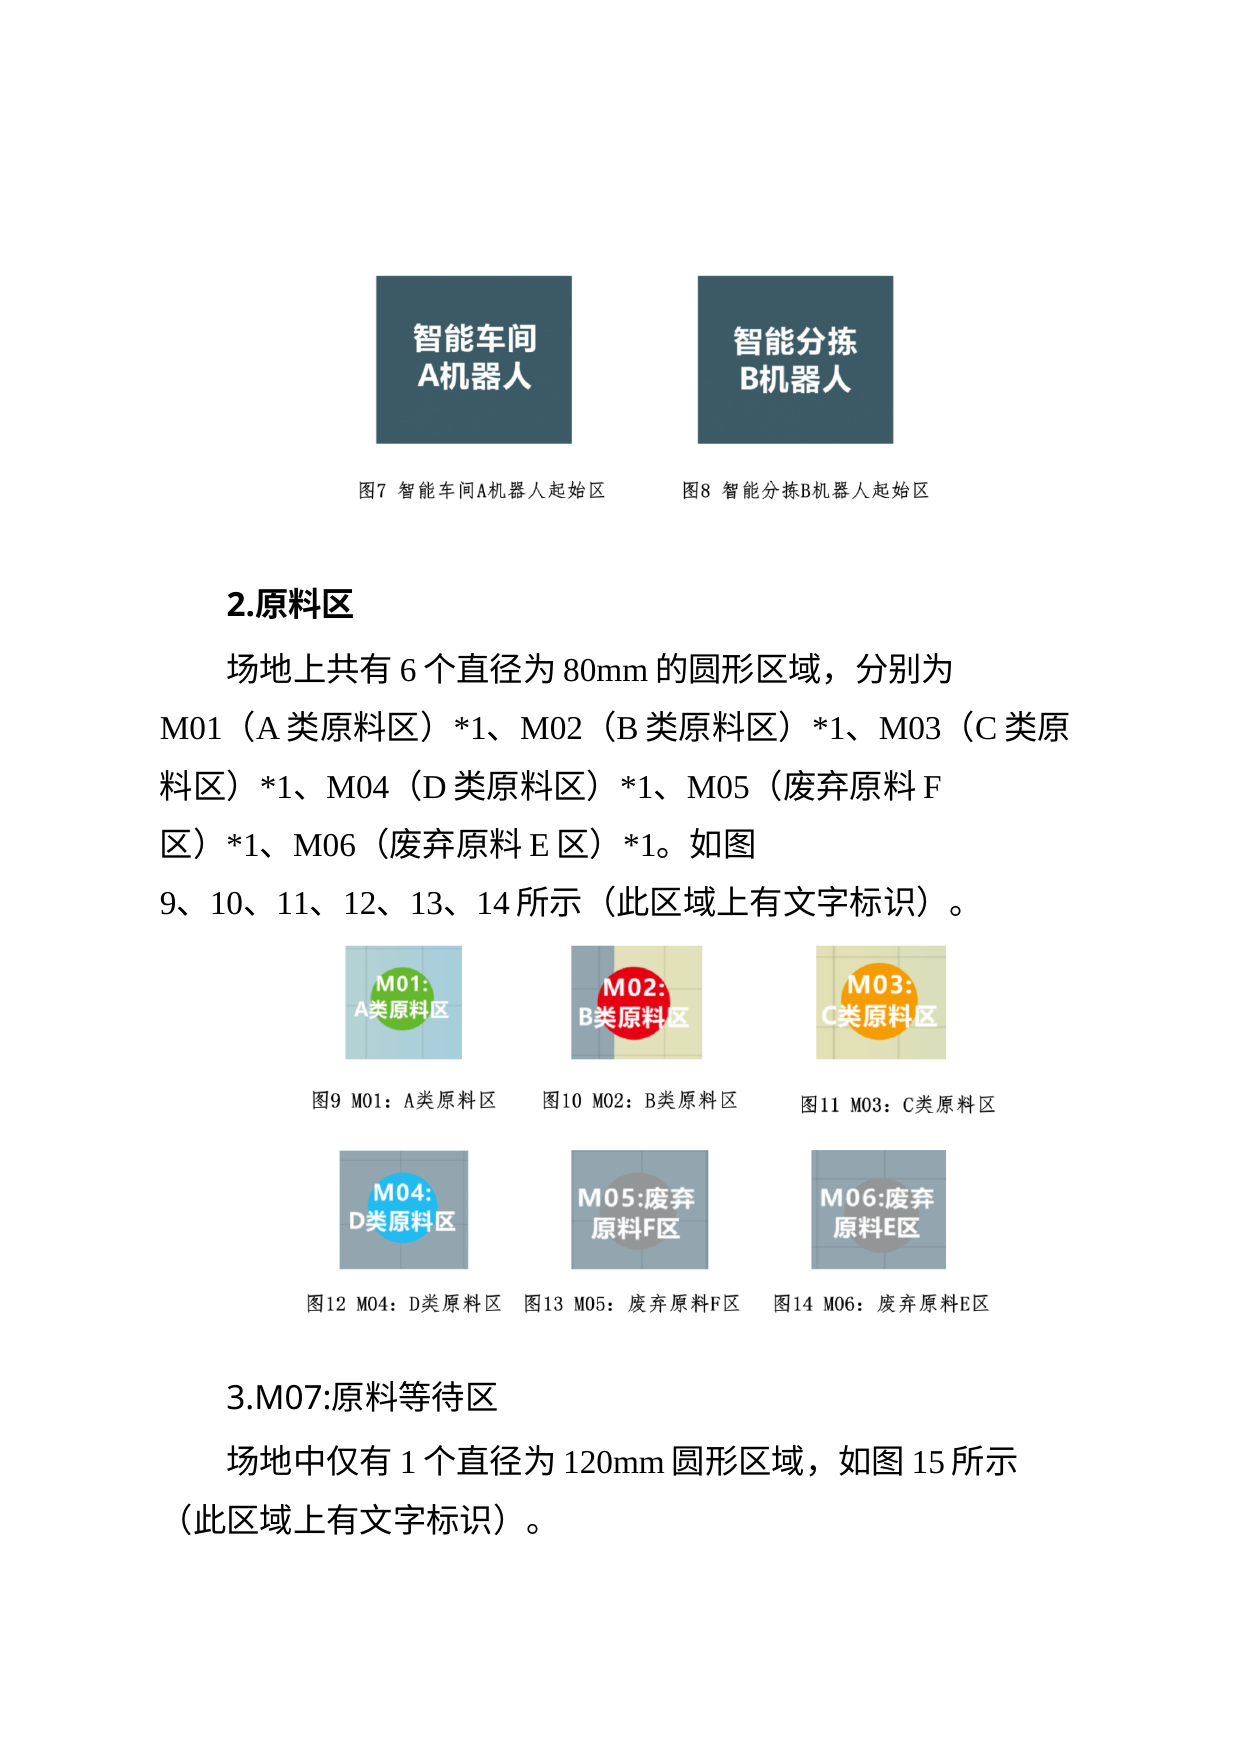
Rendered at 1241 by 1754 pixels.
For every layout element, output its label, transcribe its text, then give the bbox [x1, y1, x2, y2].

text 3.M07:原料等待区 [159, 1362, 1081, 1427]
picture [266, 926, 1024, 1341]
text 场地中仅有1个直径为120mm圆形区域，如图15所示（此区域上有文字标识）。 [159, 1427, 1081, 1544]
text 场地上共有6个直径为80mm的圆形区域，分别为M01（A类原料区）*1、M02（B类原料区）*1、M03（C类原料区）*1、M04（D类原料区）*1、M05（废弃原料F区）*1、M06（废弃原料E区）*1。如图9、10、11、12、13、14所示（此区域上有文字标识）。 [159, 635, 1081, 926]
picture [317, 231, 973, 530]
text 2.原料区 [159, 570, 1081, 635]
